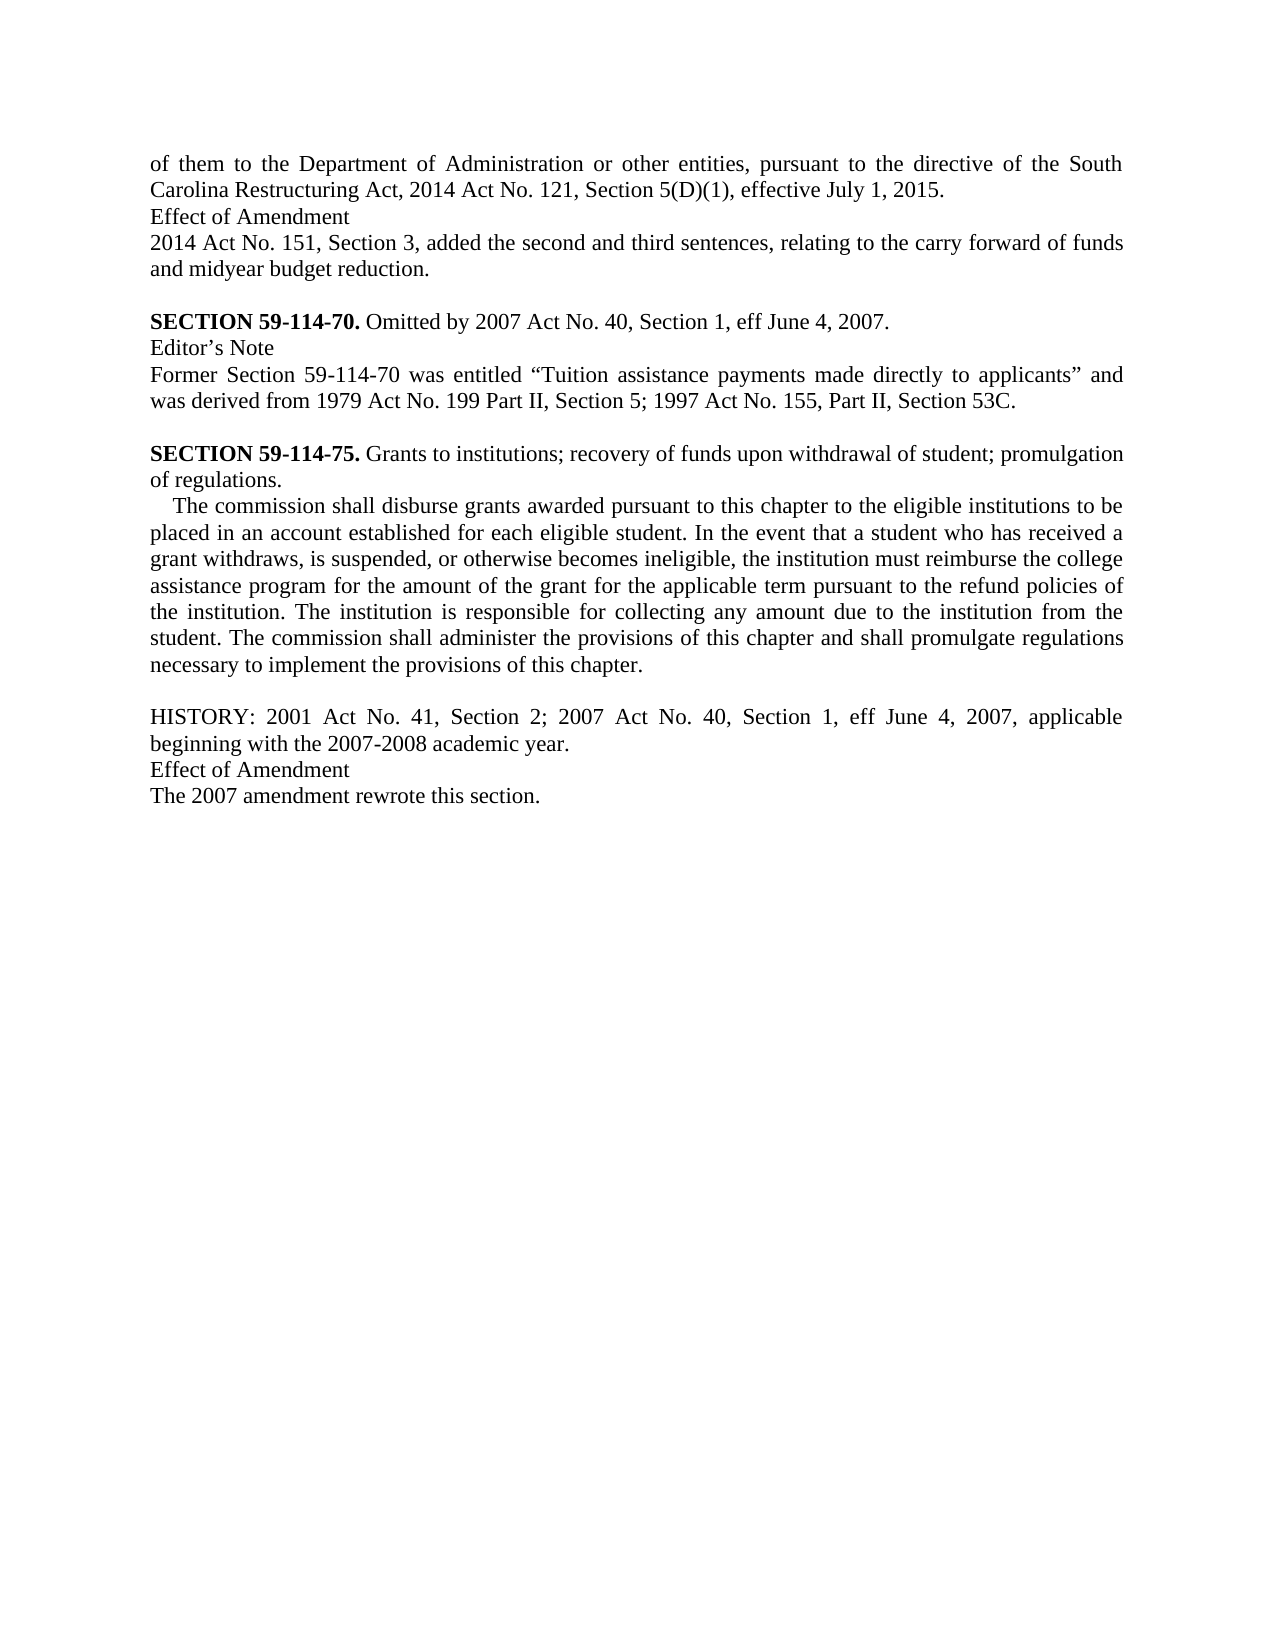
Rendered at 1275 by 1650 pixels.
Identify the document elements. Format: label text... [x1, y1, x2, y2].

text Editor’s Note [150, 334, 1125, 361]
text Effect of Amendment [150, 756, 1125, 782]
text Effect of Amendment [150, 203, 1125, 229]
text The commission shall disburse grants awarded pursuant to this chapter to the eligible institutions to be placed in an account established for each eligible student. In the event that a student who has received a grant withdraws, is suspended, or otherwise becomes ineligible, the institution must reimburse the college assistance program for the amount of the grant for the applicable term pursuant to the refund policies of the institution. The institution is responsible for collecting any amount due to the institution from the student. The commission shall administer the provisions of this chapter and shall promulgate regulations necessary to implement the provisions of this chapter. [150, 493, 1125, 677]
text 2014 Act No. 151, Section 3, added the second and third sentences, relating to the carry forward of funds and midyear budget reduction. [150, 229, 1125, 282]
text SECTION 59-114-75. Grants to institutions; recovery of funds upon withdrawal of student; promulgation of regulations. [150, 440, 1125, 493]
text HISTORY: 2001 Act No. 41, Section 2; 2007 Act No. 40, Section 1, eff June 4, 2007, applicable beginning with the 2007-2008 academic year. [150, 703, 1125, 756]
text Former Section 59-114-70 was entitled “Tuition assistance payments made directly to applicants” and was derived from 1979 Act No. 199 Part II, Section 5; 1997 Act No. 155, Part II, Section 53C. [150, 361, 1125, 413]
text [150, 150, 1125, 203]
text The 2007 amendment rewrote this section. [150, 782, 1125, 809]
text SECTION 59-114-70. Omitted by 2007 Act No. 40, Section 1, eff June 4, 2007. [150, 308, 1125, 334]
